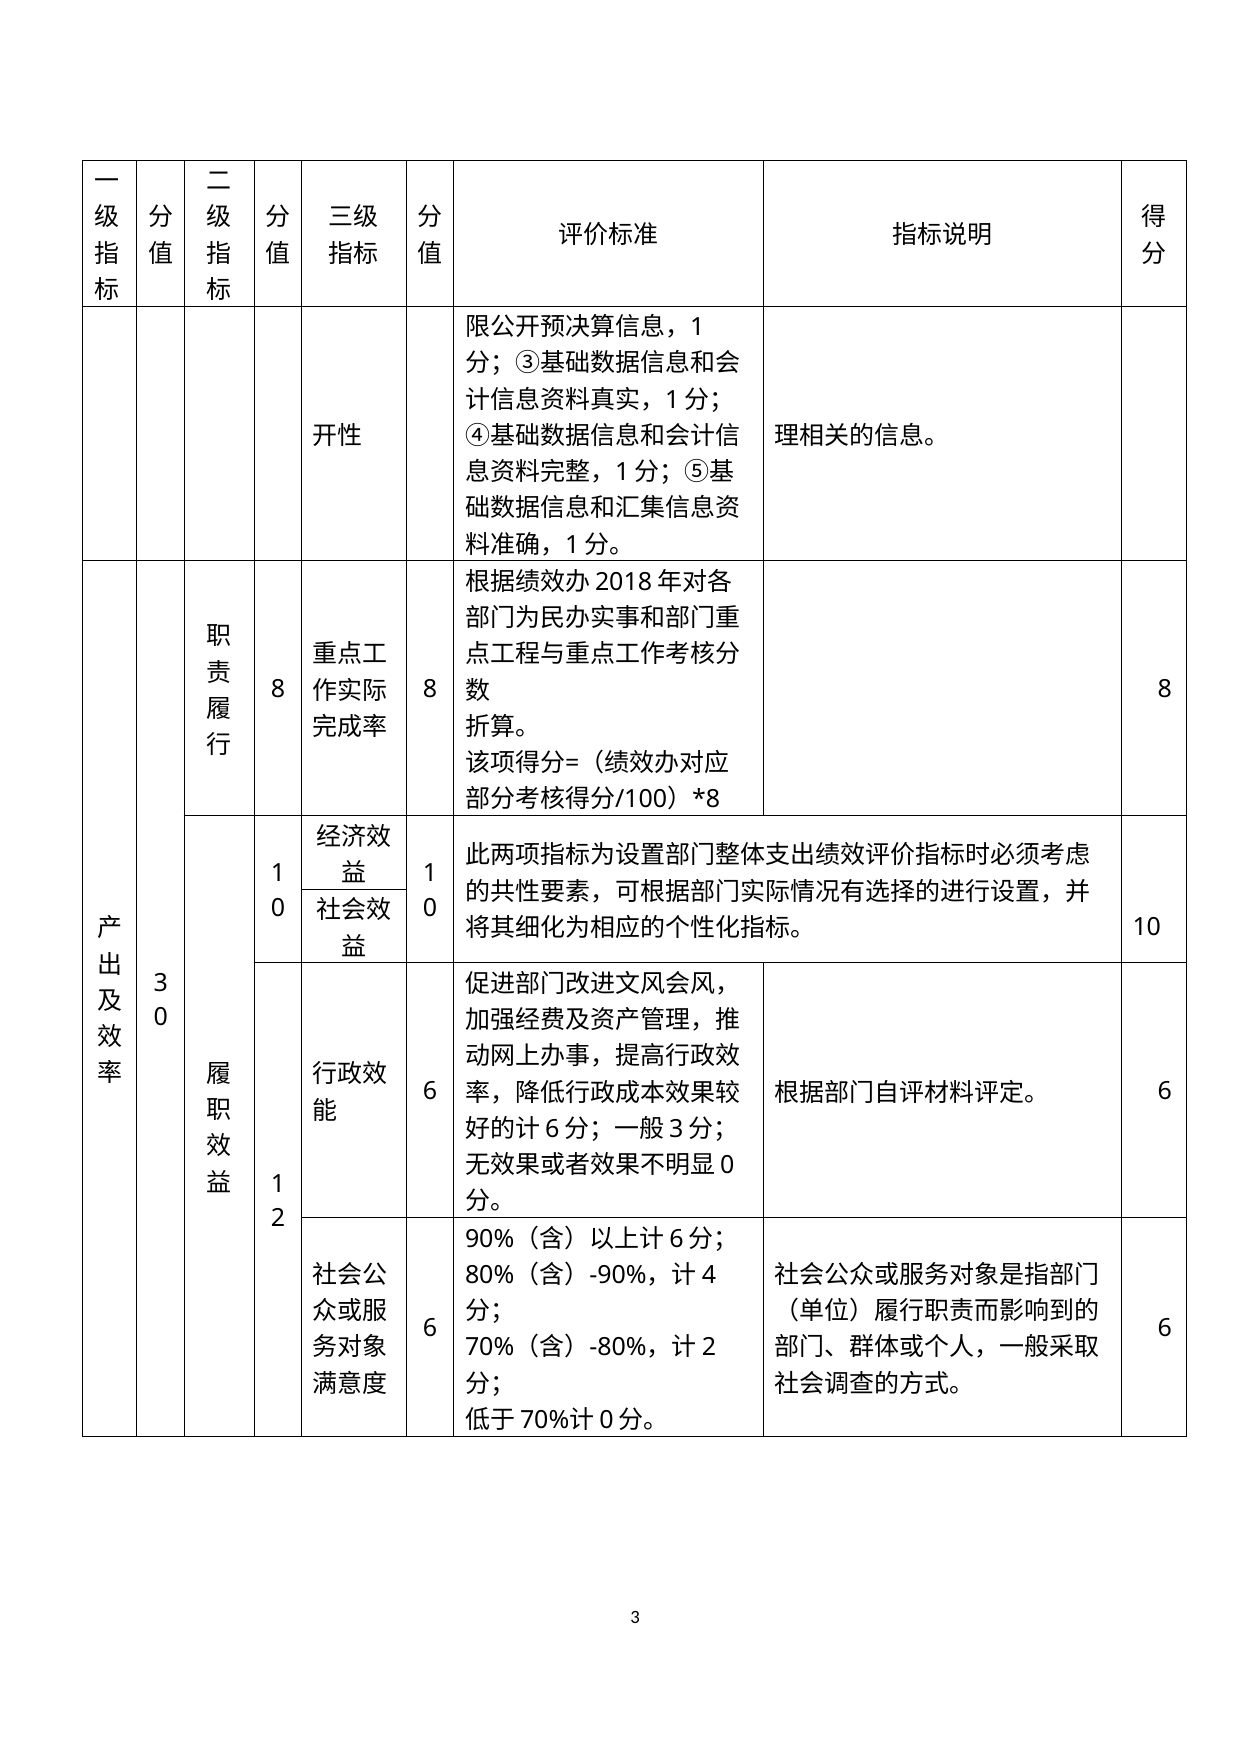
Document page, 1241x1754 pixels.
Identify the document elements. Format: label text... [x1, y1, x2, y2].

table_header 得分 [1122, 161, 1186, 306]
table_header 分值 [137, 161, 184, 306]
table_cell 社会公众或服务对象满意度 [302, 1218, 406, 1436]
table_cell 10 [255, 816, 301, 962]
table_header 分值 [255, 161, 301, 306]
table_header 一级指标 [83, 161, 136, 306]
table_cell 10 [407, 816, 453, 962]
table_cell 经济效益 [302, 816, 406, 889]
table_cell 6 [407, 1218, 453, 1436]
table_cell 6 [1122, 963, 1186, 1217]
table_header 三级 指标 [302, 161, 406, 306]
table_cell 根据部门自评材料评定。 [764, 963, 1121, 1217]
table_cell 根据绩效办2018年对各部门为民办实事和部门重点工程与重点工作考核分数 折算。 该项得分=（绩效办对应部分考核得分/100）*8 [454, 561, 763, 815]
table_cell 重点工作实际完成率 [302, 561, 406, 815]
table_cell 职责履行 [185, 561, 254, 815]
table_cell 预决算信息是指与部门预算、执行、决算、监督、绩效等管理相关的信息。 [764, 307, 1121, 560]
table_cell 促进部门改进文风会风，加强经费及资产管理，推动网上办事，提高行政效率，降低行政成本效果较好的计6分；一般3分；无效果或者效果不明显0分。 [454, 963, 763, 1217]
table_header 评价标准 [454, 161, 763, 306]
table_cell 行政效能 [302, 963, 406, 1217]
table_header 指标说明 [764, 161, 1121, 306]
table_cell 产出及效率 [83, 561, 136, 1436]
table_cell 8 [1122, 561, 1186, 815]
table_cell 履职 效益 [185, 816, 254, 1436]
table_cell 5 [407, 307, 453, 560]
table_cell 8 [255, 561, 301, 815]
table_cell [454, 307, 763, 560]
table_header 二级指标 [185, 161, 254, 306]
table_cell 10 [1122, 889, 1186, 962]
table_cell 5 [1122, 307, 1186, 560]
table_header 分值 [407, 161, 453, 306]
table_cell 6 [1122, 1218, 1186, 1436]
table_cell 8 [407, 561, 453, 815]
table_cell 12 [255, 963, 301, 1436]
table_cell 6 [407, 963, 453, 1217]
table_cell 预决算信息公开性 [302, 307, 406, 560]
table_cell 社会效益 [302, 890, 406, 962]
table_cell [764, 561, 1121, 815]
table_cell 此两项指标为设置部门整体支出绩效评价指标时必须考虑的共性要素，可根据部门实际情况有选择的进行设置，并将其细化为相应的个性化指标。 [454, 816, 1121, 962]
table_cell 90%（含）以上计6分； 80%（含）-90%，计4分； 70%（含）-80%，计2分； 低于70%计0分。 [454, 1218, 763, 1436]
table_cell 社会公众或服务对象是指部门（单位）履行职责而影响到的部门、群体或个人，一般采取社会调查的方式。 [764, 1218, 1121, 1436]
table_cell 30 [137, 561, 184, 1436]
table_cell [1122, 816, 1186, 889]
